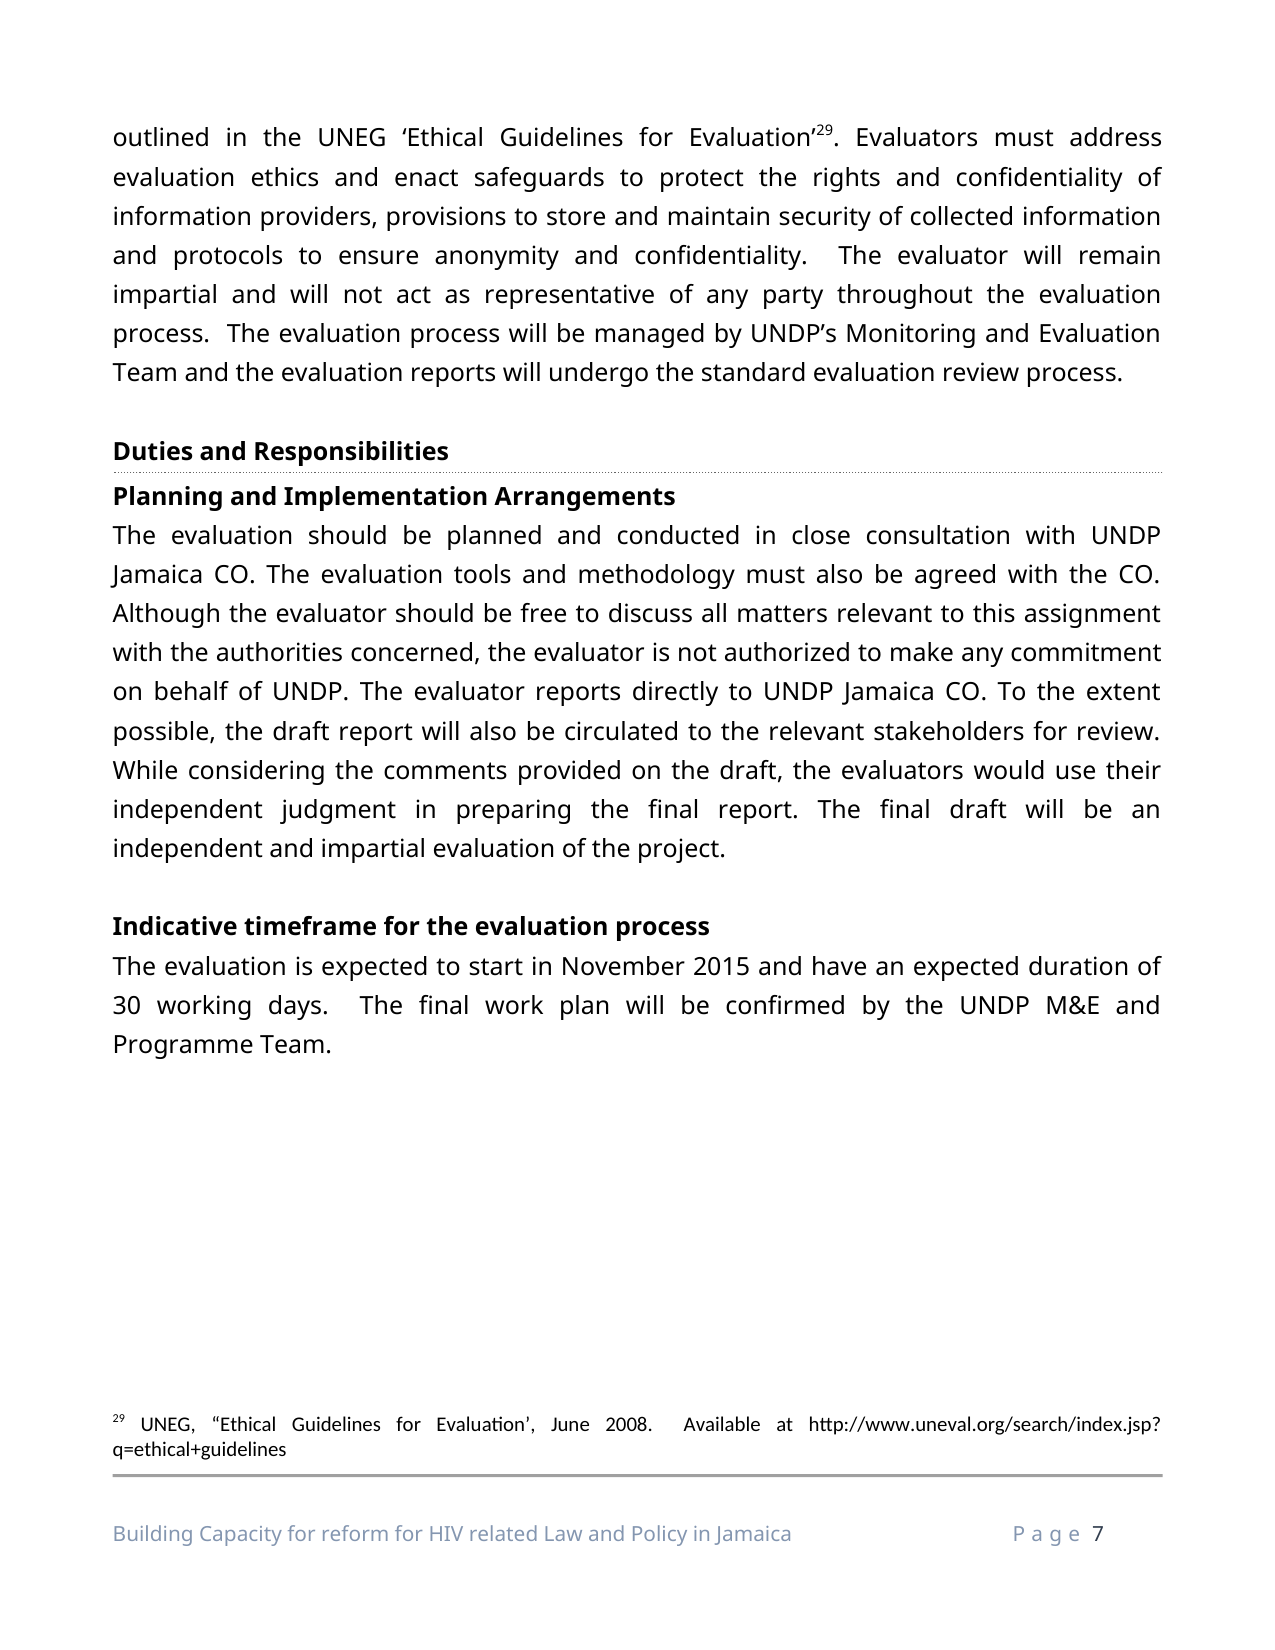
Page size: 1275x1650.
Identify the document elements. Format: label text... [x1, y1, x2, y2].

text The evaluation is expected to start in November 2015 and have an expected duration of 30 working days. The final work plan will be confirmed by the UNDP M&E and Programme Team. [112, 948, 1162, 1061]
text Duties and Responsibilities [112, 433, 1162, 473]
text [112, 120, 1162, 389]
text Indicative timeframe for the evaluation process [112, 909, 1162, 943]
text Planning and Implementation Arrangements [112, 478, 1162, 512]
text The evaluation should be planned and conducted in close consultation with UNDP Jamaica CO. The evaluation tools and methodology must also be agreed with the CO. Although the evaluator should be free to discuss all matters relevant to this assignment with the authorities concerned, the evaluator is not authorized to make any commitment on behalf of UNDP. The evaluator reports directly to UNDP Jamaica CO. To the extent possible, the draft report will also be circulated to the relevant stakeholders for review. While considering the comments provided on the draft, the evaluators would use their independent judgment in preparing the final report. The final draft will be an independent and impartial evaluation of the project. [112, 517, 1162, 865]
